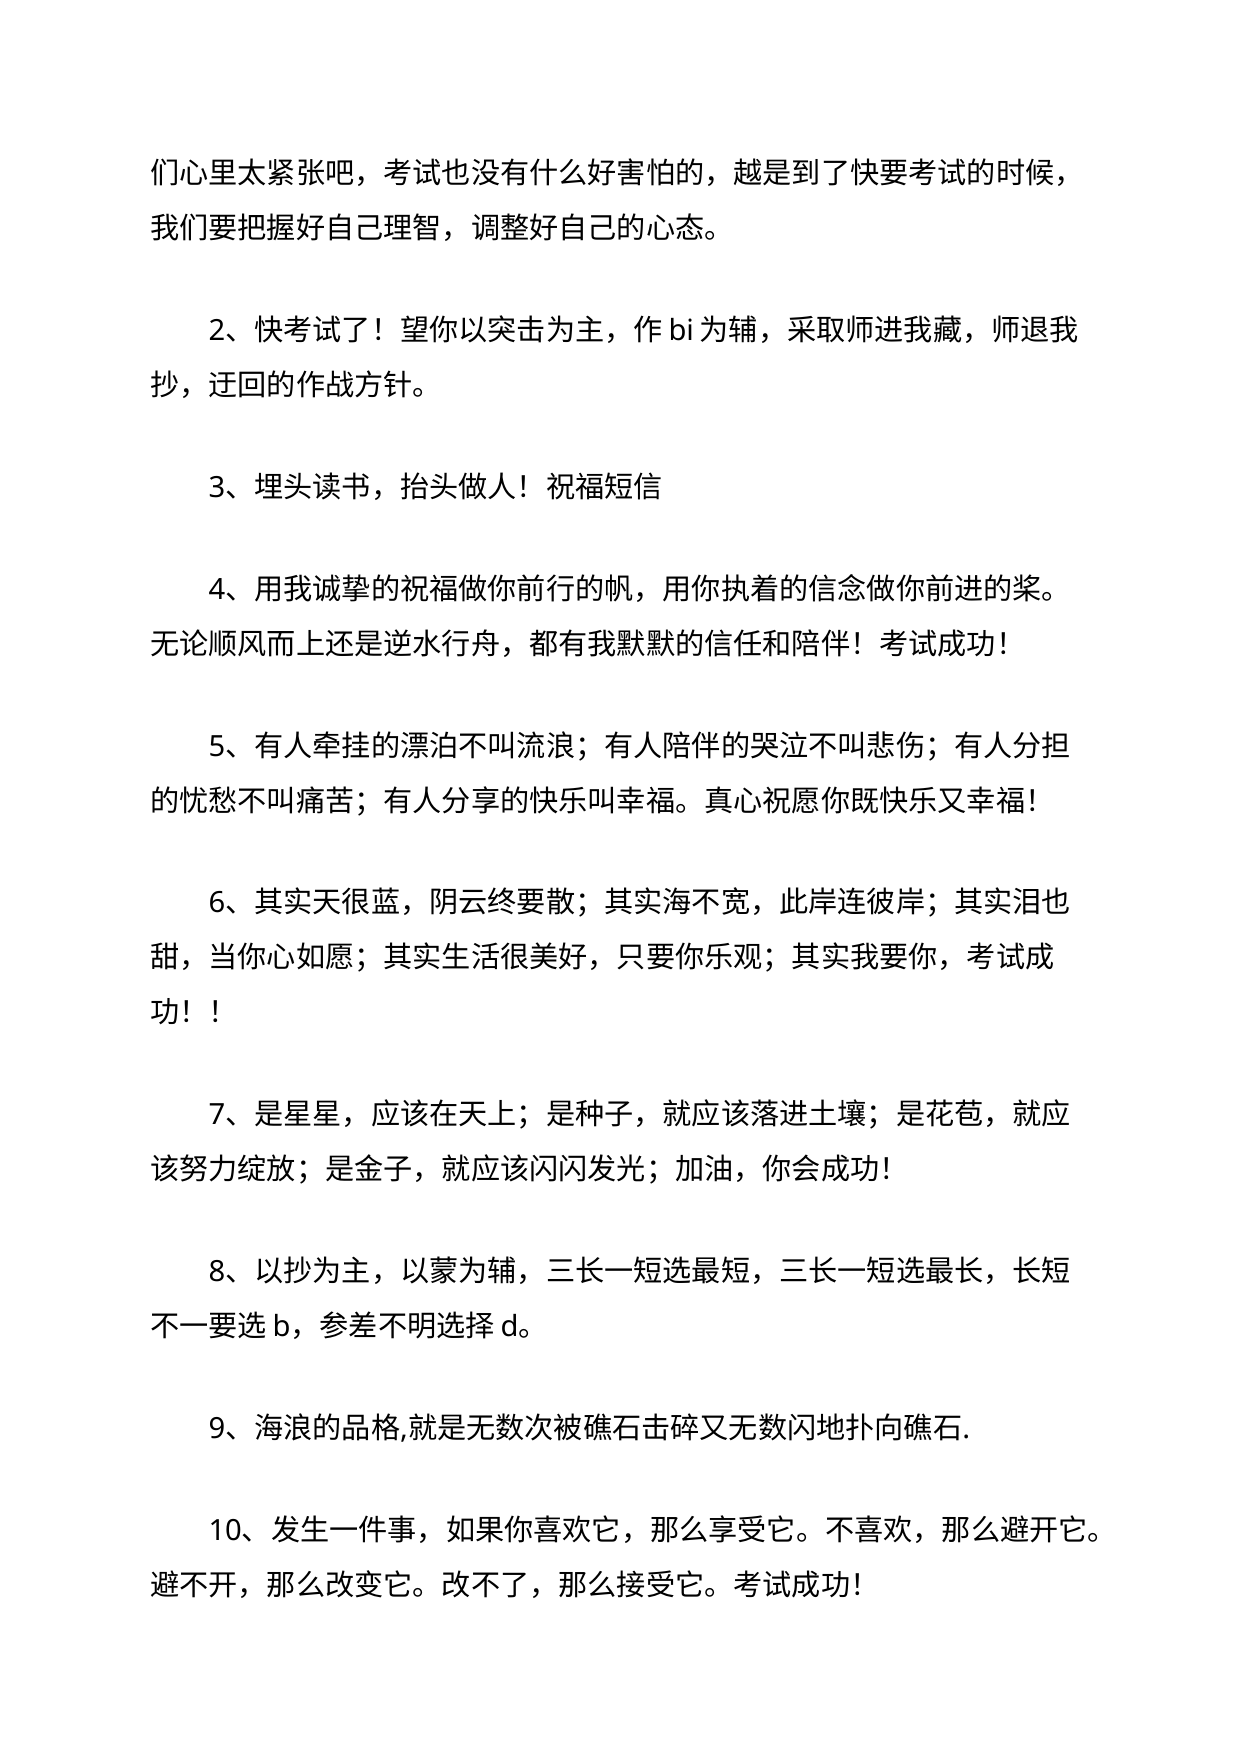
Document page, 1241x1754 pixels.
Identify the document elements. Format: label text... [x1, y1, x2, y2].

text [150, 150, 1090, 247]
text 4、用我诚挚的祝福做你前行的帆，用你执着的信念做你前进的桨。无论顺风而上还是逆水行舟，都有我默默的信任和陪伴！考试成功！ [150, 565, 1090, 663]
text 9、海浪的品格,就是无数次被礁石击碎又无数闪地扑向礁石. [150, 1404, 1090, 1447]
text 2、快考试了！望你以突击为主，作bi为辅，采取师进我藏，师退我抄，迂回的作战方针。 [150, 307, 1090, 404]
text 5、有人牵挂的漂泊不叫流浪；有人陪伴的哭泣不叫悲伤；有人分担的忧愁不叫痛苦；有人分享的快乐叫幸福。真心祝愿你既快乐又幸福！ [150, 722, 1090, 819]
text 8、以抄为主，以蒙为辅，三长一短选最短，三长一短选最长，长短不一要选b，参差不明选择d。 [150, 1247, 1090, 1345]
text 3、埋头读书，抬头做人！祝福短信 [150, 463, 1090, 506]
text 10、发生一件事，如果你喜欢它，那么享受它。不喜欢，那么避开它。避不开，那么改变它。改不了，那么接受它。考试成功！ [150, 1506, 1090, 1604]
text 7、是星星，应该在天上；是种子，就应该落进土壤；是花苞，就应该努力绽放；是金子，就应该闪闪发光；加油，你会成功！ [150, 1091, 1090, 1188]
text 6、其实天很蓝，阴云终要散；其实海不宽，此岸连彼岸；其实泪也甜，当你心如愿；其实生活很美好，只要你乐观；其实我要你，考试成功！！ [150, 879, 1090, 1031]
